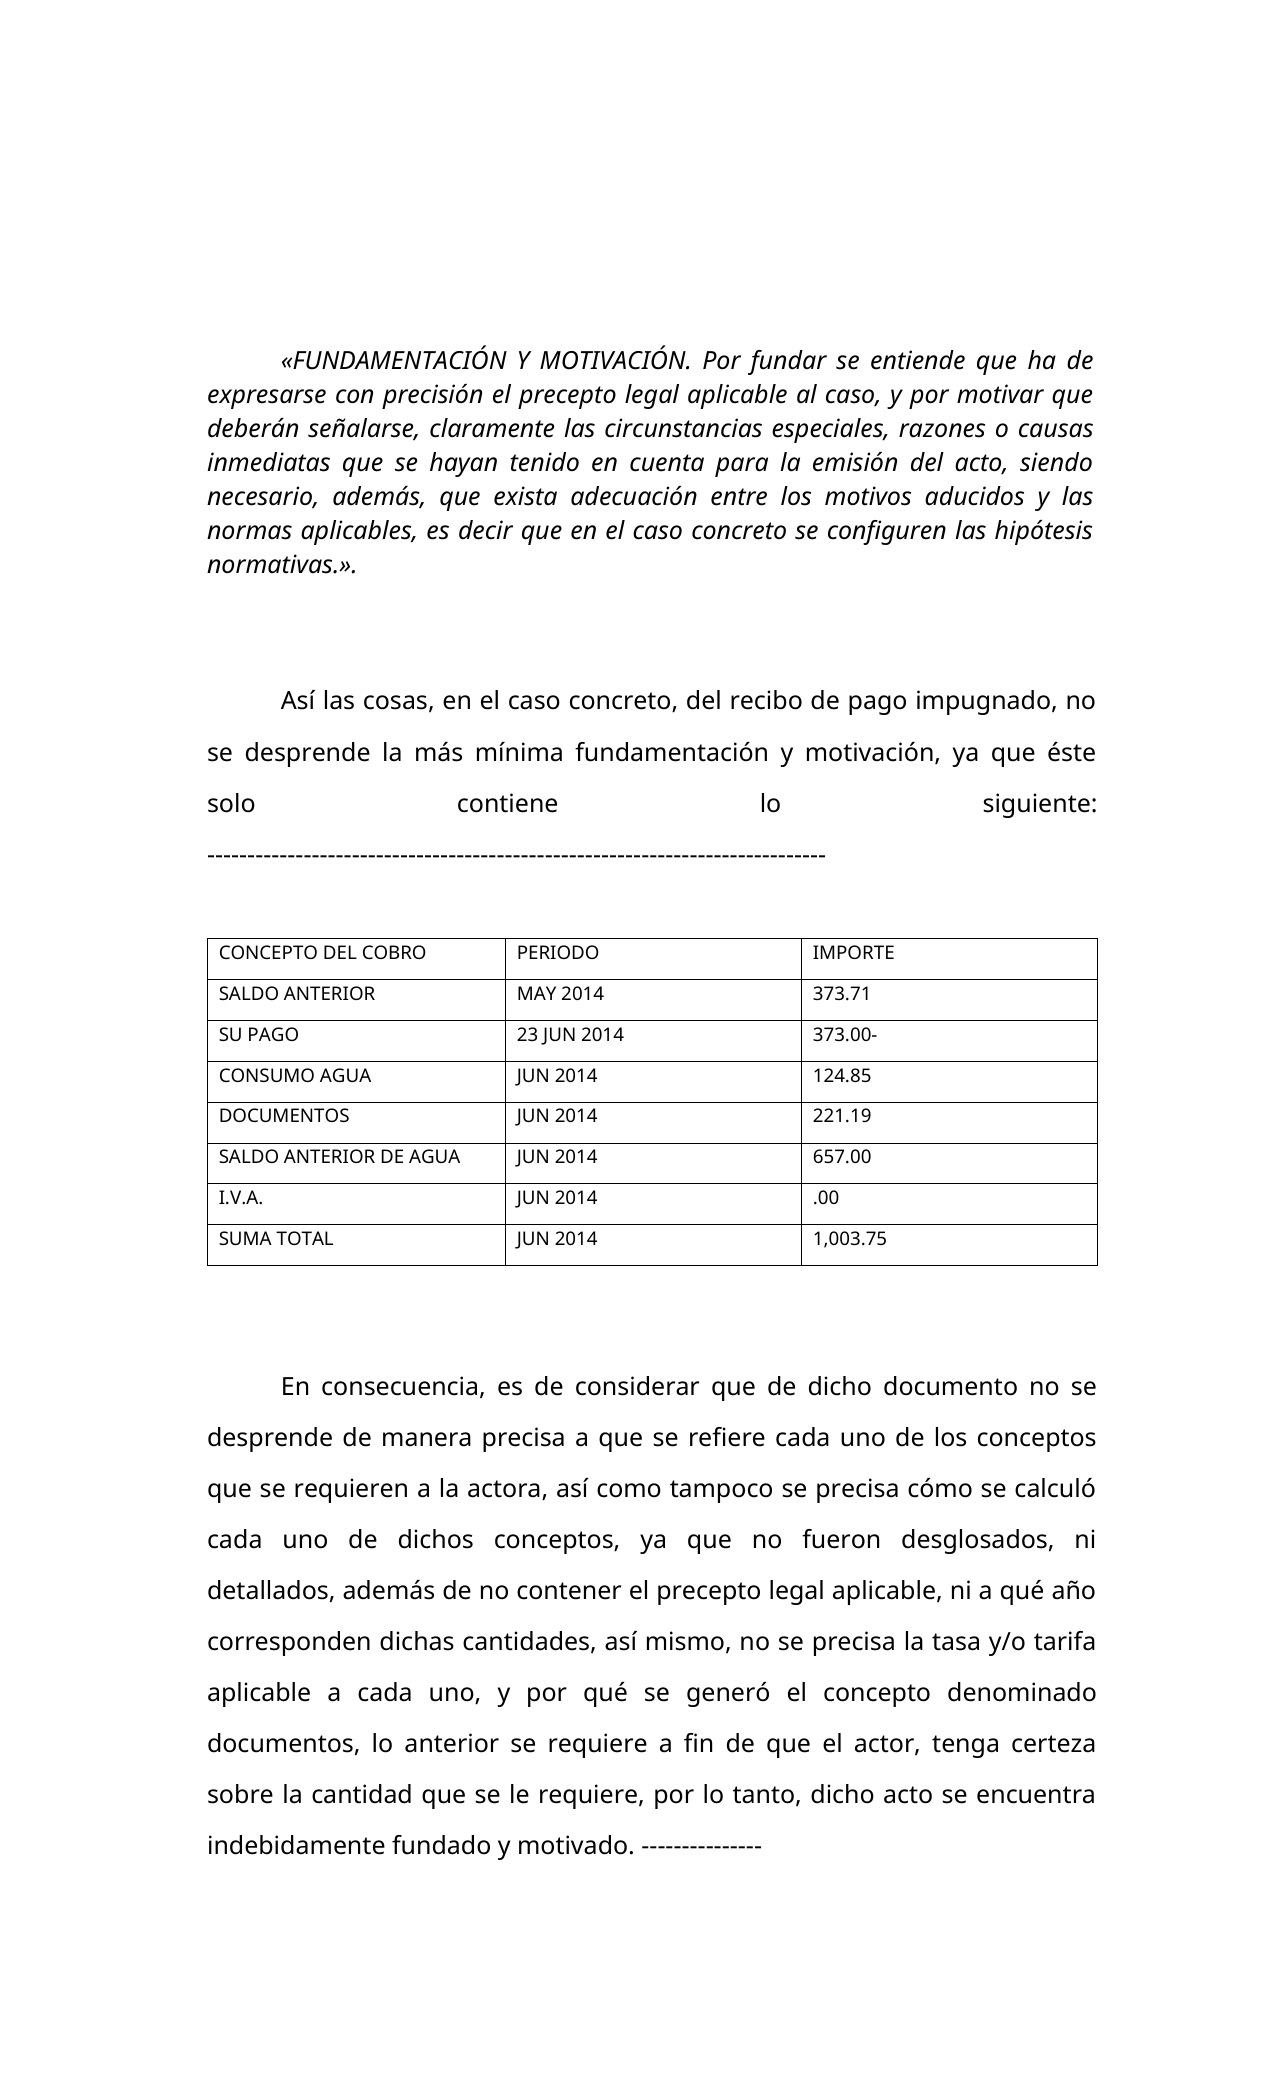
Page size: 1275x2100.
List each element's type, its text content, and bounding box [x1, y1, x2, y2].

table_cell JUN 2014 [506, 1062, 801, 1102]
table_cell JUN 2014 [506, 1103, 801, 1142]
table_cell 23 JUN 2014 [506, 1021, 801, 1061]
table_cell SUMA TOTAL [208, 1225, 505, 1265]
table_cell 221.19 [802, 1103, 1097, 1142]
table_cell SALDO ANTERIOR [208, 980, 505, 1020]
table_cell SALDO ANTERIOR DE AGUA [208, 1144, 505, 1183]
text Así las cosas, en el caso concreto, del recibo de pago impugnado, no se desprende la más mínima fundamentación y motivación, ya que éste solo contiene lo siguiente: ----------------------------------------------------------------------------- [207, 683, 1098, 870]
table_cell 373.00- [802, 1021, 1097, 1061]
text En consecuencia, es de considerar que de dicho documento no se desprende de manera precisa a que se refiere cada uno de los conceptos que se requieren a la actora, así como tampoco se precisa cómo se calculó cada uno de dichos conceptos, ya que no fueron desglosados, ni detallados, además de no contener el precepto legal aplicable, ni a qué año corresponden dichas cantidades, así mismo, no se precisa la tasa y/o tarifa aplicable a cada uno, y por qué se generó el concepto denominado documentos, lo anterior se requiere a fin de que el actor, tenga certeza sobre la cantidad que se le requiere, por lo tanto, dicho acto se encuentra indebidamente fundado y motivado. --------------- [207, 1368, 1098, 1862]
table_cell DOCUMENTOS [208, 1103, 505, 1142]
table_cell JUN 2014 [506, 1144, 801, 1183]
table_header PERIODO [506, 939, 801, 979]
table_header CONCEPTO DEL COBRO [208, 939, 505, 979]
table_cell .00 [802, 1184, 1097, 1224]
table_cell CONSUMO AGUA [208, 1062, 505, 1102]
table_cell MAY 2014 [506, 980, 801, 1020]
table_cell JUN 2014 [506, 1225, 801, 1265]
table_cell 657.00 [802, 1144, 1097, 1183]
text «FUNDAMENTACIÓN Y MOTIVACIÓN. Por fundar se entiende que ha de expresarse con precisión el precepto legal aplicable al caso, y por motivar que deberán señalarse, claramente las circunstancias especiales, razones o causas inmediatas que se hayan tenido en cuenta para la emisión del acto, siendo necesario, además, que exista adecuación entre los motivos aducidos y las normas aplicables, es decir que en el caso concreto se configuren las hipótesis normativas.». [207, 343, 1098, 581]
table_cell SU PAGO [208, 1021, 505, 1061]
table_cell JUN 2014 [506, 1184, 801, 1224]
table_cell 124.85 [802, 1062, 1097, 1102]
table_cell 1,003.75 [802, 1225, 1097, 1265]
table_cell I.V.A. [208, 1184, 505, 1224]
table_header IMPORTE [802, 939, 1097, 979]
table_cell 373.71 [802, 980, 1097, 1020]
